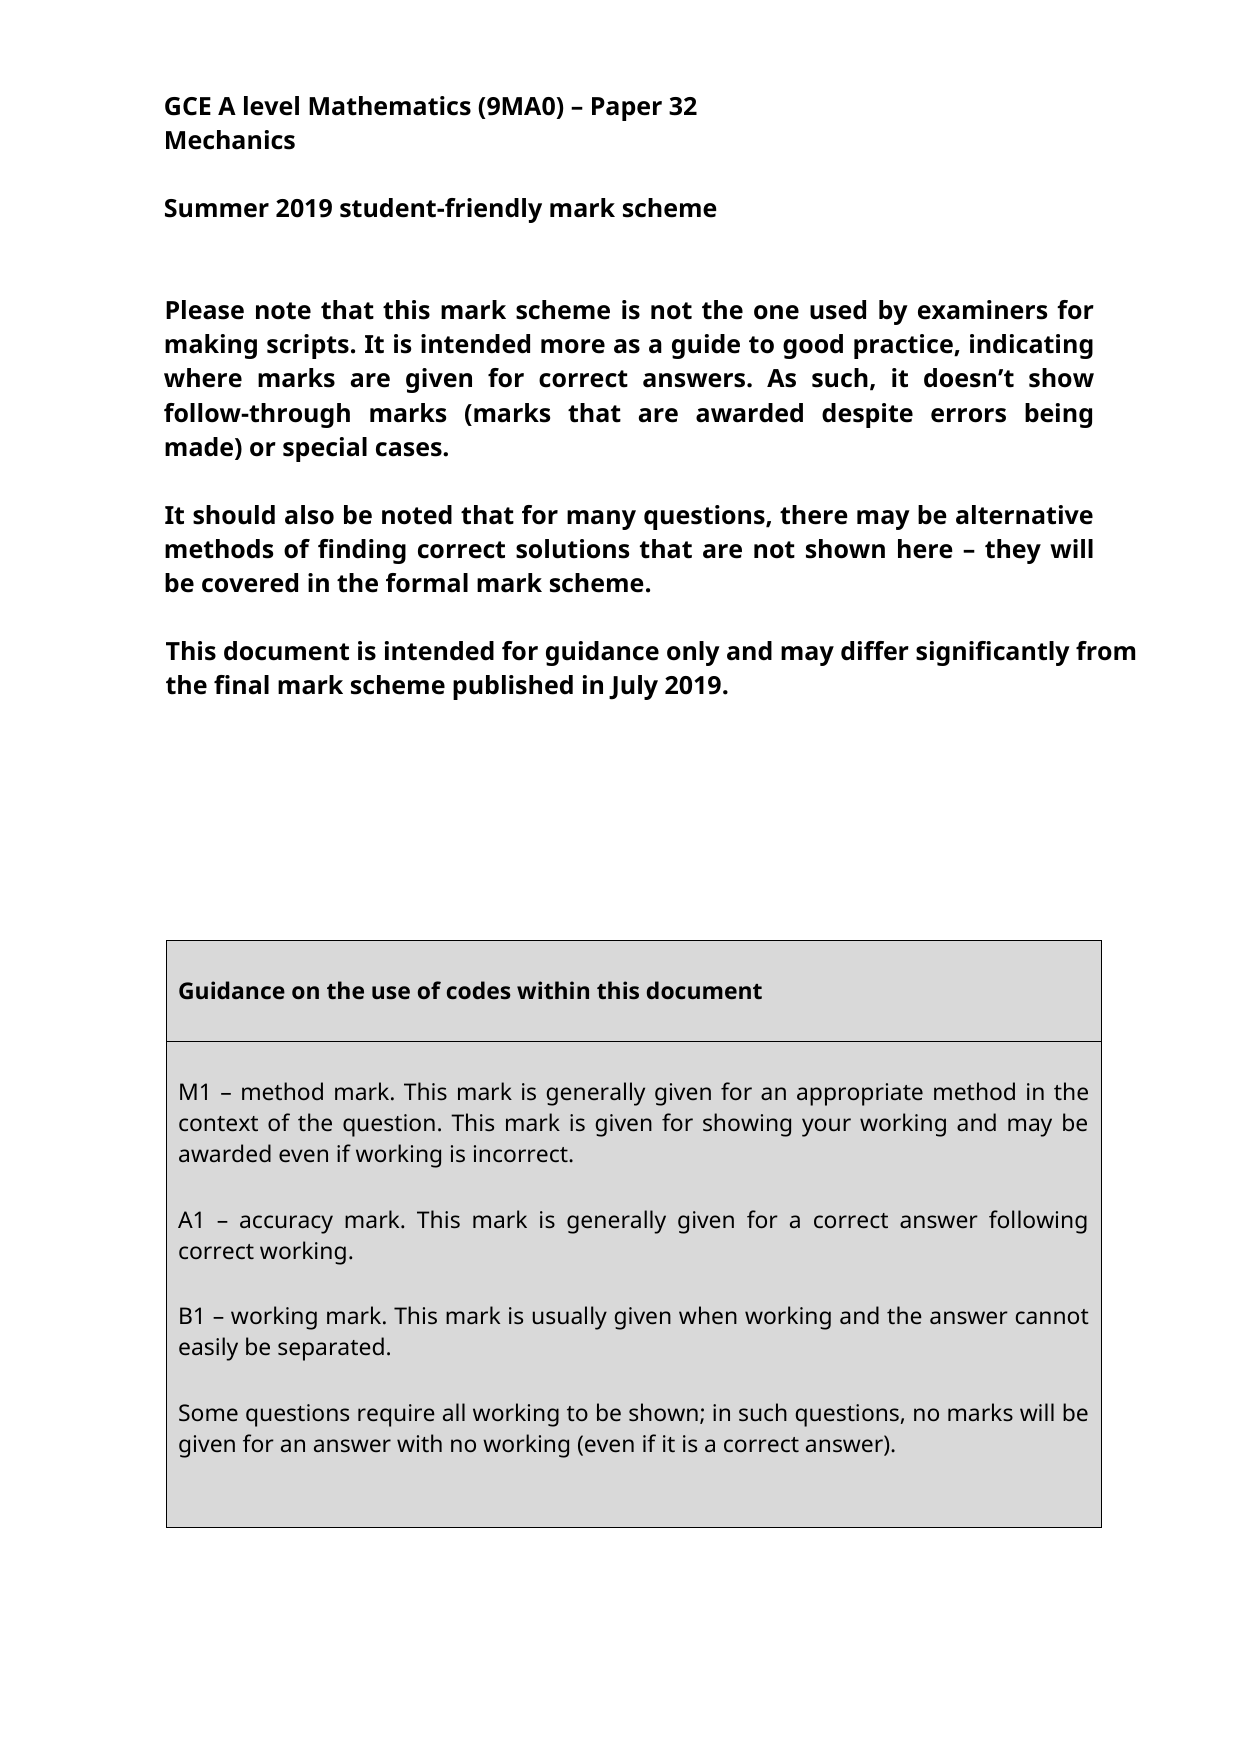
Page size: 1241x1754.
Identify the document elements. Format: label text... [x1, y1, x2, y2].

text Please note that this mark scheme is not the one used by examiners for making scripts. It is intended more as a guide to good practice, indicating where marks are given for correct answers. As such, it doesn’t show follow-through marks (marks that are awarded despite errors being made) or special cases. [164, 293, 1096, 463]
text It should also be noted that for many questions, there may be alternative methods of finding correct solutions that are not shown here – they will be covered in the formal mark scheme. [164, 497, 1096, 599]
text This document is intended for guidance only and may differ significantly from the final mark scheme published in July 2019. [165, 634, 1152, 702]
text Summer 2019 student-friendly mark scheme [89, 191, 1096, 225]
text GCE A level Mathematics (9MA0) – Paper 32 [89, 89, 1096, 123]
table_header Guidance on the use of codes within this document [167, 941, 1101, 1041]
text Mechanics [89, 123, 1096, 157]
table_cell M1 – method mark. This mark is generally given for an appropriate method in the context of the question. This mark is given for showing your working and may be awarded even if working is incorrect. A1 – accuracy mark. This mark is generally given for a correct answer following correct working. B1 – working mark. This mark is usually given when working and the answer cannot easily be separated. Some questions require all working to be shown; in such questions, no marks will be given for an answer with no working (even if it is a correct answer). [167, 1042, 1101, 1527]
